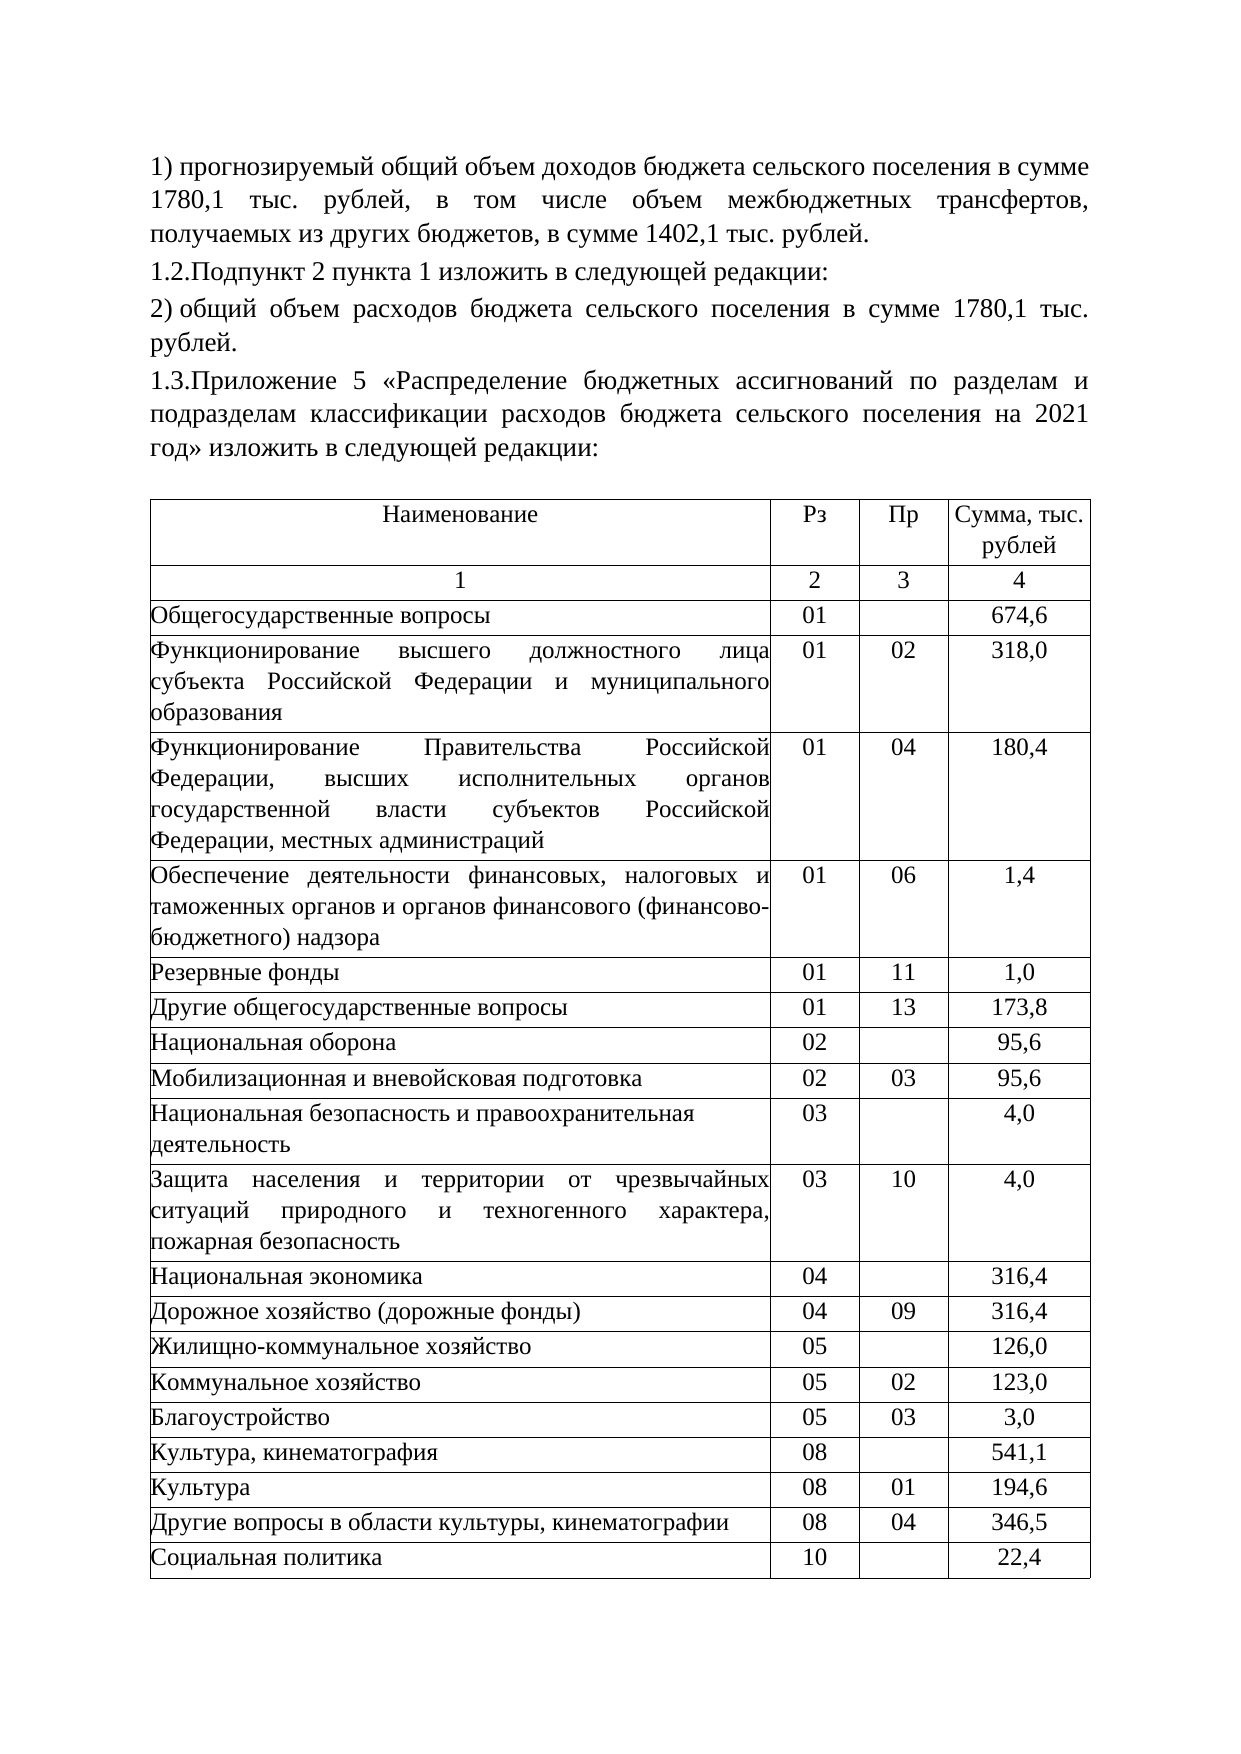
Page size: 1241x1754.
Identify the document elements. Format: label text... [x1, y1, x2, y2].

table_cell Другие общегосударственные вопросы [151, 993, 770, 1027]
text 1) прогнозируемый общий объем доходов бюджета сельского поселения в сумме 1780,1 тыс. рублей, в том числе объем межбюджетных трансфертов, получаемых из других бюджетов, в сумме 1402,1 тыс. рублей. [150, 150, 1090, 248]
table_cell [860, 1028, 948, 1063]
table_cell Благоустройство [151, 1403, 770, 1437]
table_cell 01 [771, 636, 859, 732]
table_cell 123,0 [949, 1368, 1090, 1402]
table_cell 674,6 [949, 601, 1090, 635]
table_cell 13 [860, 993, 948, 1027]
text 1.3.Приложение 5 «Распределение бюджетных ассигнований по разделам и подразделам классификации расходов бюджета сельского поселения на 2021 год» изложить в следующей редакции: [150, 364, 1090, 462]
table_cell Социальная политика [151, 1543, 770, 1577]
table_cell 01 [771, 733, 859, 860]
table_cell 05 [771, 1403, 859, 1437]
table_cell 02 [860, 1368, 948, 1402]
table_cell 04 [771, 1297, 859, 1331]
table_cell Защита населения и территории от чрезвычайных ситуаций природного и техногенного характера, пожарная безопасность [151, 1165, 770, 1261]
text 1.2.Подпункт 2 пункта 1 изложить в следующей редакции: [150, 255, 1090, 286]
table_cell 11 [860, 958, 948, 992]
table_cell 08 [771, 1508, 859, 1542]
table_cell 3,0 [949, 1403, 1090, 1437]
table_cell Мобилизационная и вневойсковая подготовка [151, 1064, 770, 1098]
table_cell [860, 1438, 948, 1472]
table_cell [860, 1262, 948, 1296]
table_cell 03 [860, 1064, 948, 1098]
table_cell 316,4 [949, 1297, 1090, 1331]
table_cell 346,5 [949, 1508, 1090, 1542]
table_cell 318,0 [949, 636, 1090, 732]
table_cell 173,8 [949, 993, 1090, 1027]
table_cell [860, 601, 948, 635]
table_cell 08 [771, 1473, 859, 1507]
table_cell 03 [771, 1165, 859, 1261]
table_cell 04 [771, 1262, 859, 1296]
table_cell 2 [771, 566, 859, 599]
text 2) общий объем расходов бюджета сельского поселения в сумме 1780,1 тыс. рублей. [150, 292, 1090, 357]
table_cell Функционирование высшего должностного лица субъекта Российской Федерации и муниципального образования [151, 636, 770, 732]
table_cell 09 [860, 1297, 948, 1331]
table_cell 01 [771, 993, 859, 1027]
table_cell 22,4 [949, 1543, 1090, 1577]
table_cell 03 [860, 1403, 948, 1437]
table_cell 05 [771, 1332, 859, 1367]
table_cell 01 [771, 958, 859, 992]
table_cell 541,1 [949, 1438, 1090, 1472]
table_cell Национальная оборона [151, 1028, 770, 1063]
table_cell 01 [771, 861, 859, 957]
table_cell 316,4 [949, 1262, 1090, 1296]
table_header Наименование [151, 500, 770, 564]
table_cell Функционирование Правительства Российской Федерации, высших исполнительных органов государственной власти субъектов Российской Федерации, местных администраций [151, 733, 770, 860]
table_cell [860, 1543, 948, 1577]
table_cell 1,4 [949, 861, 1090, 957]
table_cell 194,6 [949, 1473, 1090, 1507]
table_cell Дорожное хозяйство (дорожные фонды) [151, 1297, 770, 1331]
table_cell 05 [771, 1368, 859, 1402]
table_cell Другие вопросы в области культуры, кинематографии [151, 1508, 770, 1542]
table_cell 4 [949, 566, 1090, 599]
table_cell 3 [860, 566, 948, 599]
table_cell 04 [860, 1508, 948, 1542]
table_cell 06 [860, 861, 948, 957]
table_cell 01 [771, 601, 859, 635]
table_cell Коммунальное хозяйство [151, 1368, 770, 1402]
table_cell 10 [771, 1543, 859, 1577]
table_cell 04 [860, 733, 948, 860]
table_cell 03 [771, 1099, 859, 1164]
table_cell Жилищно-коммунальное хозяйство [151, 1332, 770, 1367]
table_cell Национальная безопасность и правоохранительная деятельность [151, 1099, 770, 1164]
table_cell 08 [771, 1438, 859, 1472]
table_cell 4,0 [949, 1165, 1090, 1261]
table_cell 1 [151, 566, 770, 599]
table_header Пр [860, 500, 948, 564]
table_cell 10 [860, 1165, 948, 1261]
table_cell 4,0 [949, 1099, 1090, 1164]
table_cell 02 [860, 636, 948, 732]
table_cell [860, 1332, 948, 1367]
table_cell 180,4 [949, 733, 1090, 860]
table_cell 02 [771, 1028, 859, 1063]
table_cell 1,0 [949, 958, 1090, 992]
table_cell 95,6 [949, 1028, 1090, 1063]
table_cell Культура, кинематография [151, 1438, 770, 1472]
table_header Сумма, тыс. рублей [949, 500, 1090, 564]
table_cell Национальная экономика [151, 1262, 770, 1296]
table_cell 01 [860, 1473, 948, 1507]
table_cell Обеспечение деятельности финансовых, налоговых и таможенных органов и органов финансового (финансово-бюджетного) надзора [151, 861, 770, 957]
table_cell 02 [771, 1064, 859, 1098]
table_cell 95,6 [949, 1064, 1090, 1098]
table_cell [860, 1099, 948, 1164]
table_cell Общегосударственные вопросы [151, 601, 770, 635]
table_cell Культура [151, 1473, 770, 1507]
table_cell Резервные фонды [151, 958, 770, 992]
table_header Рз [771, 500, 859, 564]
table_cell 126,0 [949, 1332, 1090, 1367]
